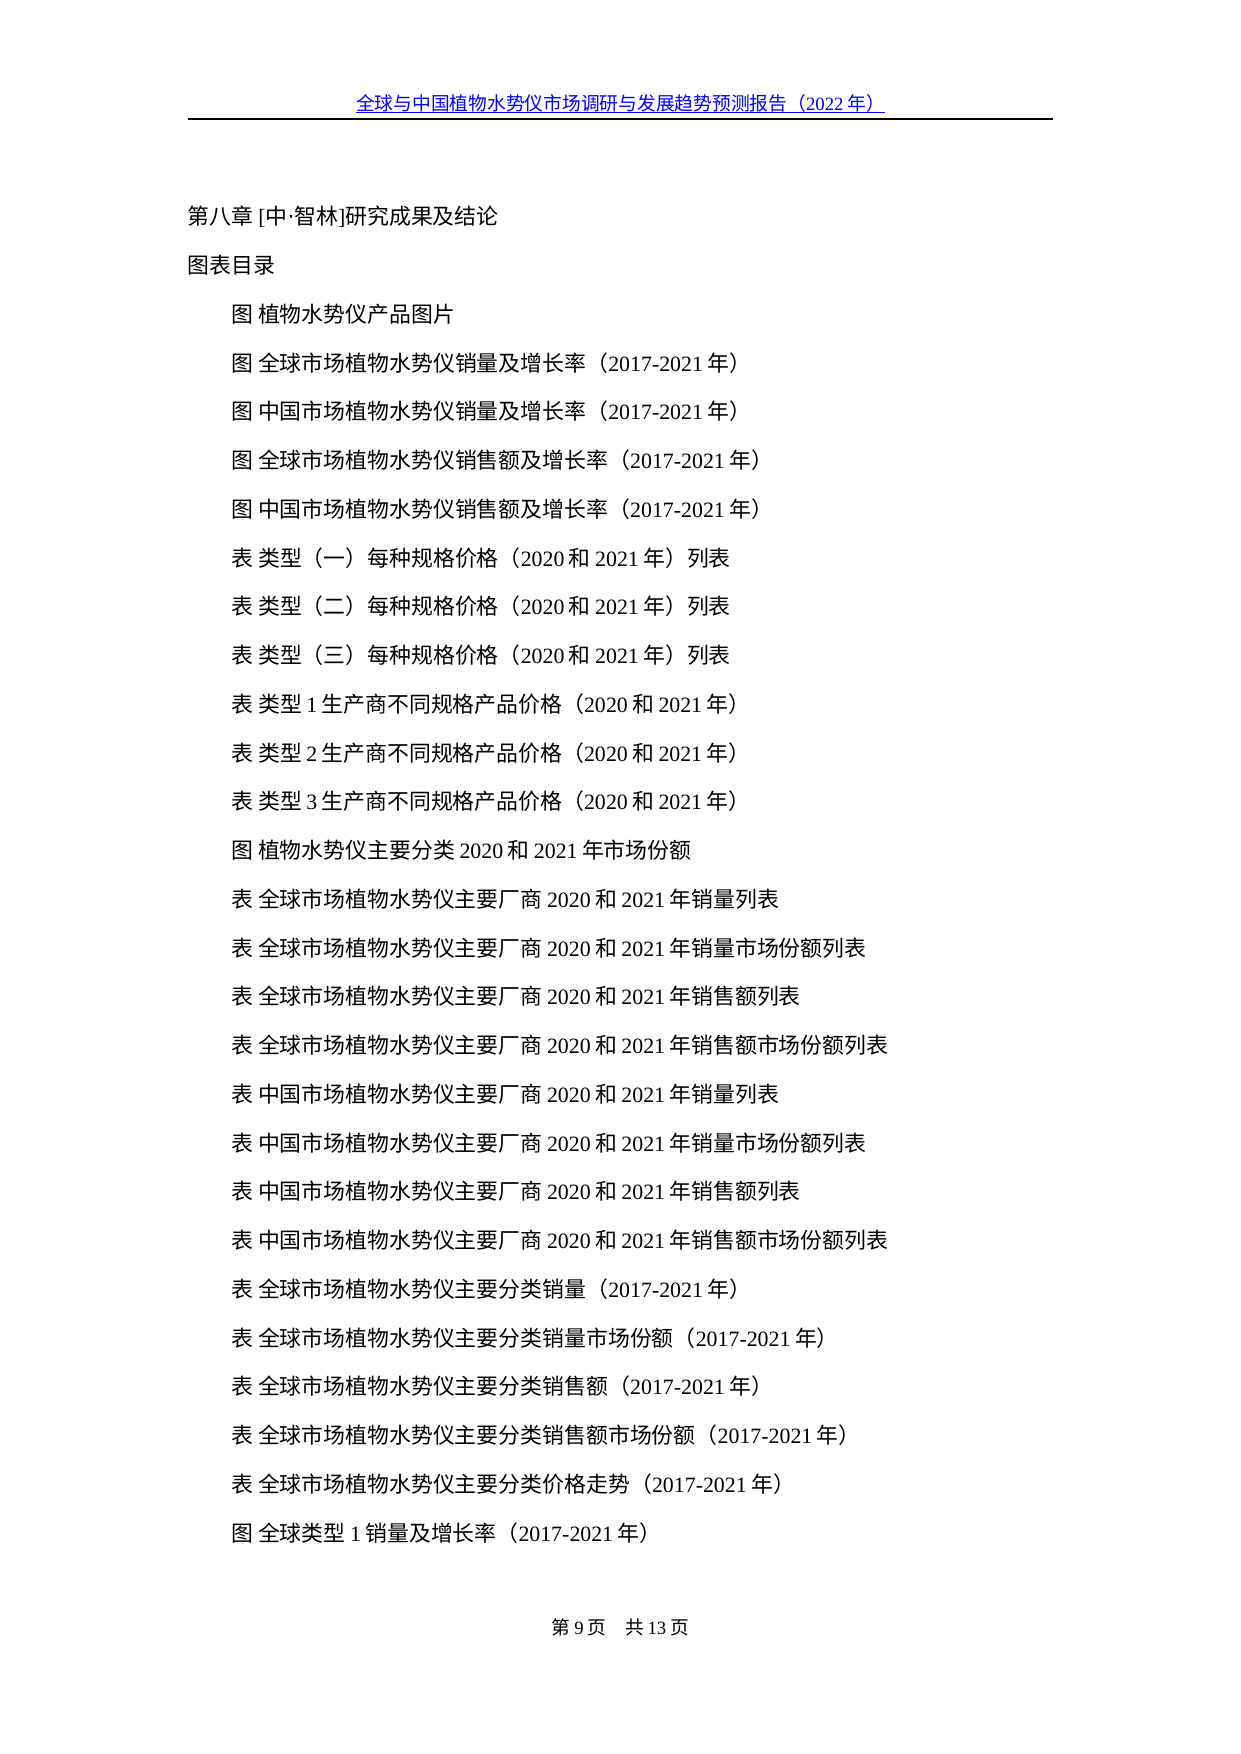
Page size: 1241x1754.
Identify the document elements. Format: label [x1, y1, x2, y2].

text [187, 150, 1053, 1548]
